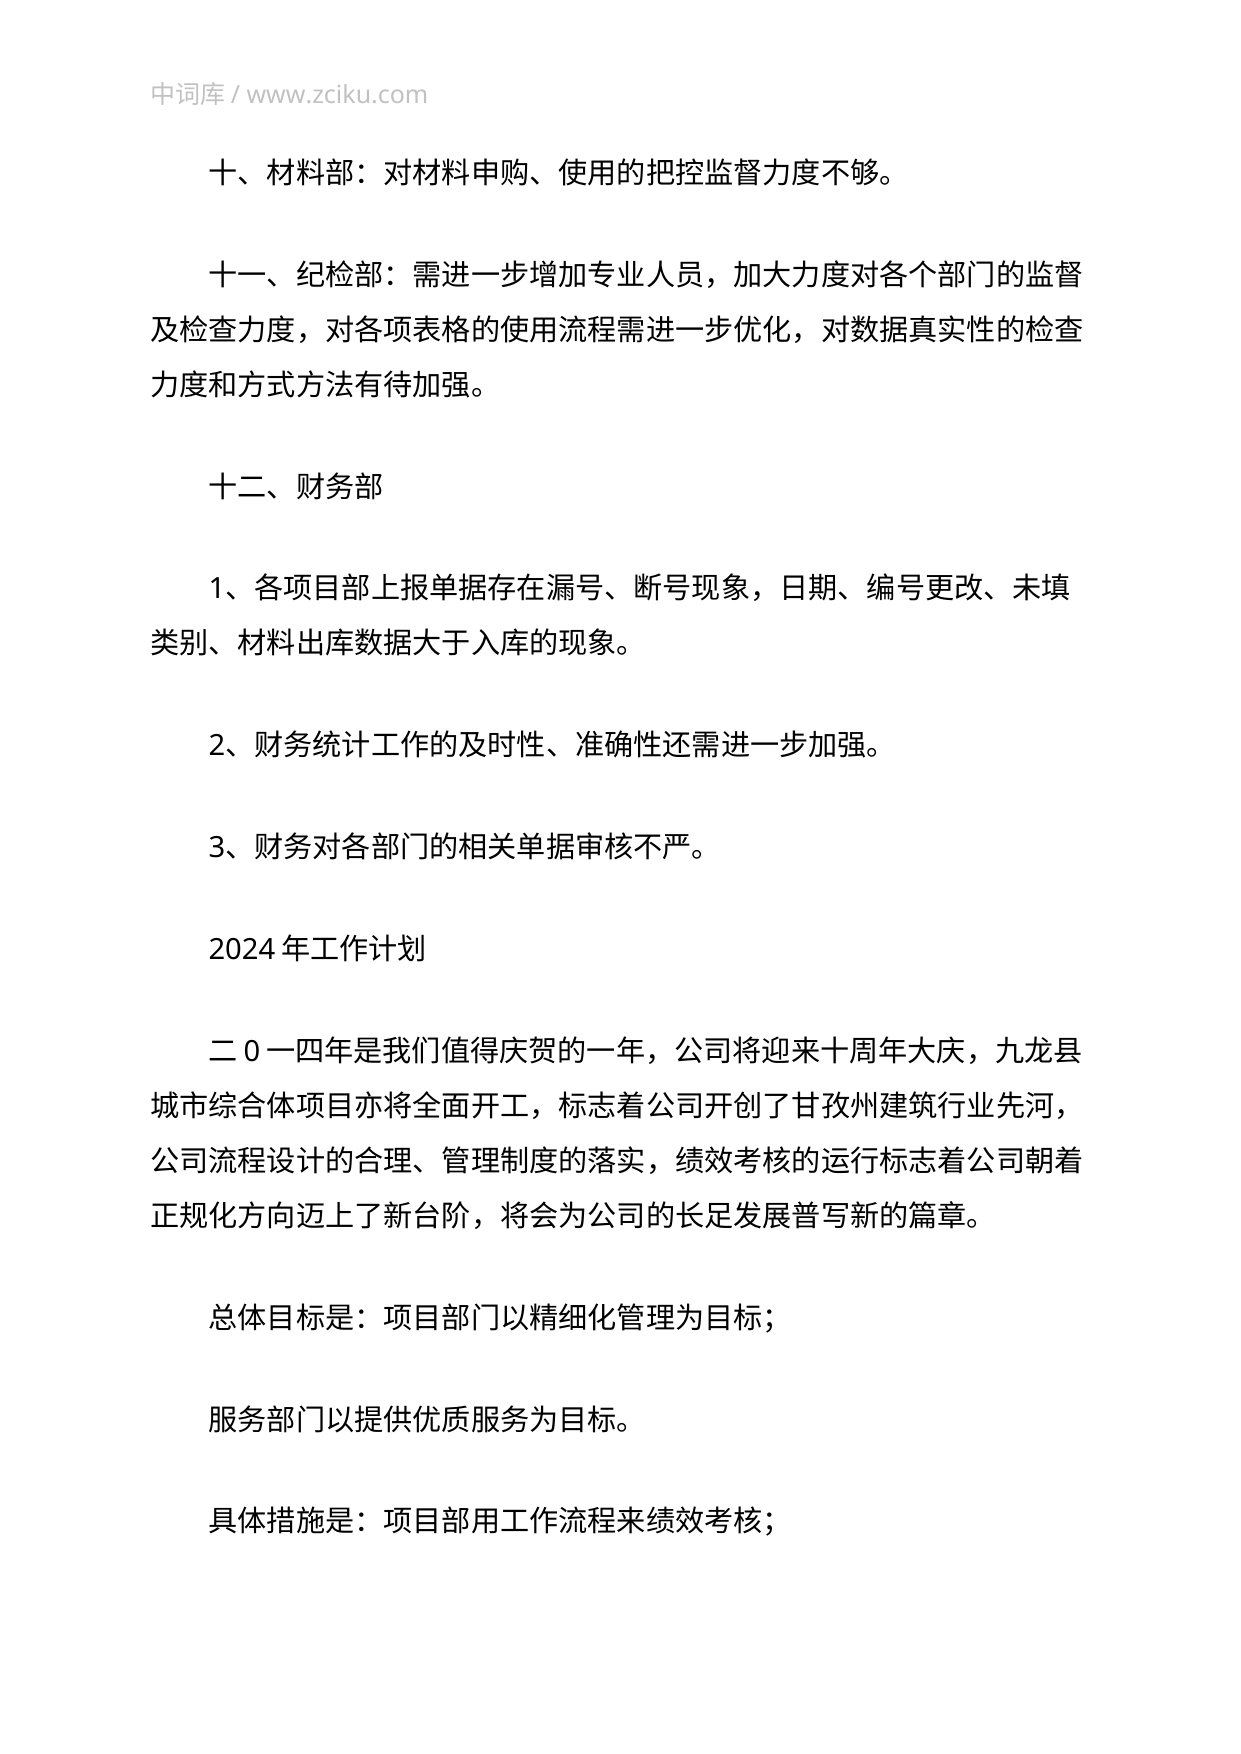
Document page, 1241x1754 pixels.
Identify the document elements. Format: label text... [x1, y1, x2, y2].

text 二0一四年是我们值得庆贺的一年，公司将迎来十周年大庆，九龙县城市综合体项目亦将全面开工，标志着公司开创了甘孜州建筑行业先河，公司流程设计的合理、管理制度的落实，绩效考核的运行标志着公司朝着正规化方向迈上了新台阶，将会为公司的长足发展普写新的篇章。 [150, 1028, 1090, 1235]
text 服务部门以提供优质服务为目标。 [150, 1396, 1090, 1438]
text 总体目标是：项目部门以精细化管理为目标； [150, 1294, 1090, 1337]
text 十一、纪检部：需进一步增加专业人员，加大力度对各个部门的监督及检查力度，对各项表格的使用流程需进一步优化，对数据真实性的检查力度和方式方法有待加强。 [150, 252, 1090, 404]
text 3、财务对各部门的相关单据审核不严。 [150, 824, 1090, 866]
text 2024年工作计划 [150, 926, 1090, 968]
text 十二、财务部 [150, 463, 1090, 506]
text 1、各项目部上报单据存在漏号、断号现象，日期、编号更改、未填类别、材料出库数据大于入库的现象。 [150, 565, 1090, 662]
text 十、材料部：对材料申购、使用的把控监督力度不够。 [150, 150, 1090, 192]
text 具体措施是：项目部用工作流程来绩效考核； [150, 1498, 1090, 1540]
text 2、财务统计工作的及时性、准确性还需进一步加强。 [150, 722, 1090, 764]
